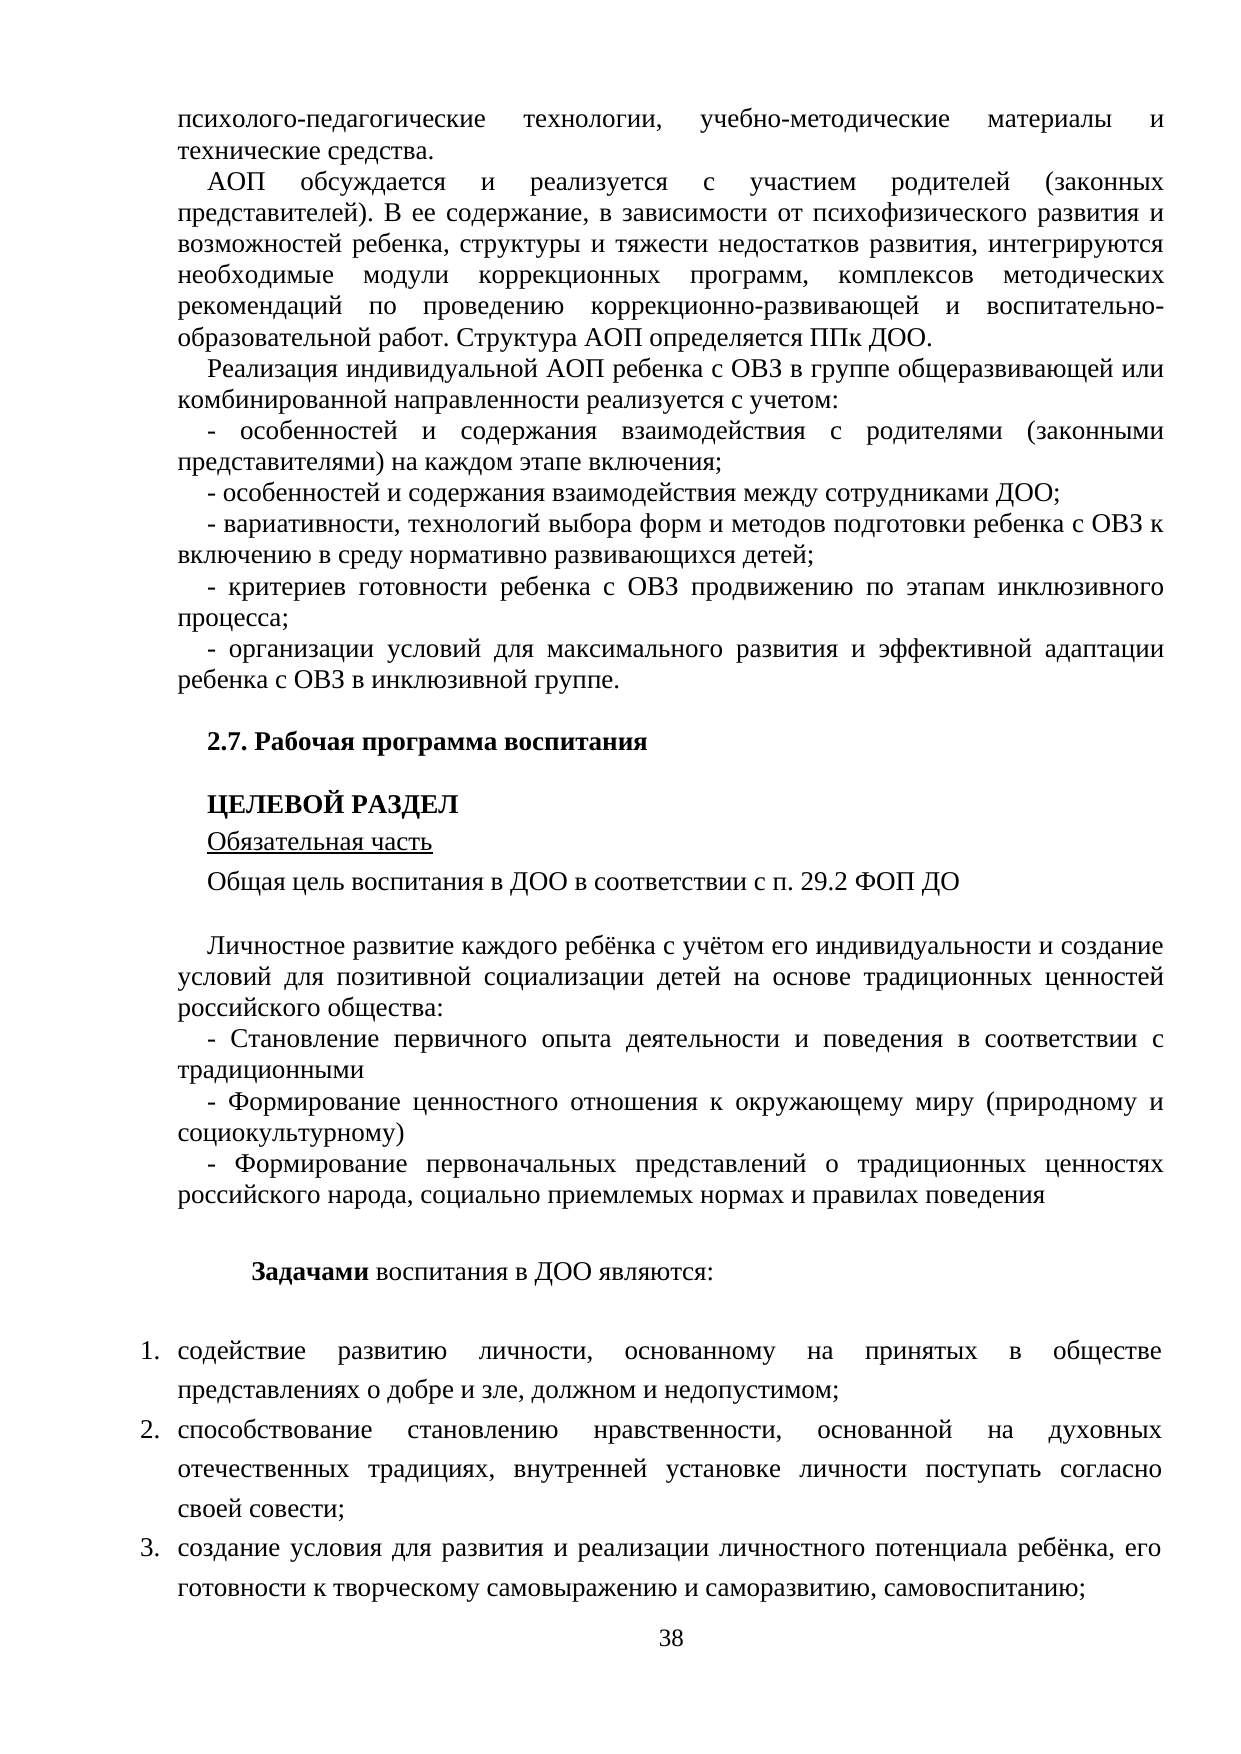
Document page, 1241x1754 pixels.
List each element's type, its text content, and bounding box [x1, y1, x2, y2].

text Обязательная часть [177, 819, 1165, 858]
text Задачами воспитания в ДОО являются: [177, 1249, 1165, 1288]
text - организации условий для максимального развития и эффективной адаптации ребенка с ОВЗ в инклюзивной группе. [177, 632, 1165, 694]
text Личностное развитие каждого ребёнка с учётом его индивидуальности и создание условий для позитивной социализации детей на основе традиционных ценностей российского общества: [177, 929, 1165, 1022]
list способствование становлению нравственности, основанной на духовных отечественных традициях, внутренней установке личности поступать согласно своей совести; [140, 1407, 1163, 1525]
text - Становление первичного опыта деятельности и поведения в соответствии с традиционными [177, 1022, 1165, 1085]
list содействие развитию личности, основанному на принятых в обществе представлениях о добре и зле, должном и недопустимом; [140, 1328, 1163, 1407]
text - вариативности, технологий выбора форм и методов подготовки ребенка с ОВЗ к включению в среду нормативно развивающихся детей; [177, 507, 1165, 570]
text 2.7. Рабочая программа воспитания [177, 726, 1165, 757]
text - Формирование первоначальных представлений о традиционных ценностях российского народа, социально приемлемых нормах и правилах поведения [177, 1147, 1165, 1209]
text - Формирование ценностного отношения к окружающему миру (природному и социокультурному) [177, 1085, 1165, 1147]
text - особенностей и содержания взаимодействия между сотрудниками ДОО; [177, 476, 1165, 507]
list создание условия для развития и реализации личностного потенциала ребёнка, его готовности к творческому самовыражению и саморазвитию, самовоспитанию; [140, 1525, 1163, 1604]
text - особенностей и содержания взаимодействия с родителями (законными представителями) на каждом этапе включения; [177, 414, 1165, 476]
text ЦЕЛЕВОЙ РАЗДЕЛ [177, 788, 1165, 819]
text Общая цель воспитания в ДОО в соответствии с п. 29.2 ФОП ДО [177, 858, 1165, 898]
text АОП обсуждается и реализуется с участием родителей (законных представителей). В ее содержание, в зависимости от психофизического развития и возможностей ребенка, структуры и тяжести недостатков развития, интегрируются необходимые модули коррекционных программ, комплексов методических рекомендаций по проведению коррекционно-развивающей и воспитательно-образовательной работ. Структура АОП определяется ППк ДОО. [177, 165, 1165, 352]
text Реализация индивидуальной АОП ребенка с ОВЗ в группе общеразвивающей или комбинированной направленности реализуется с учетом: [177, 352, 1165, 414]
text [177, 103, 1165, 165]
text - критериев готовности ребенка с ОВЗ продвижению по этапам инклюзивного процесса; [177, 570, 1165, 632]
